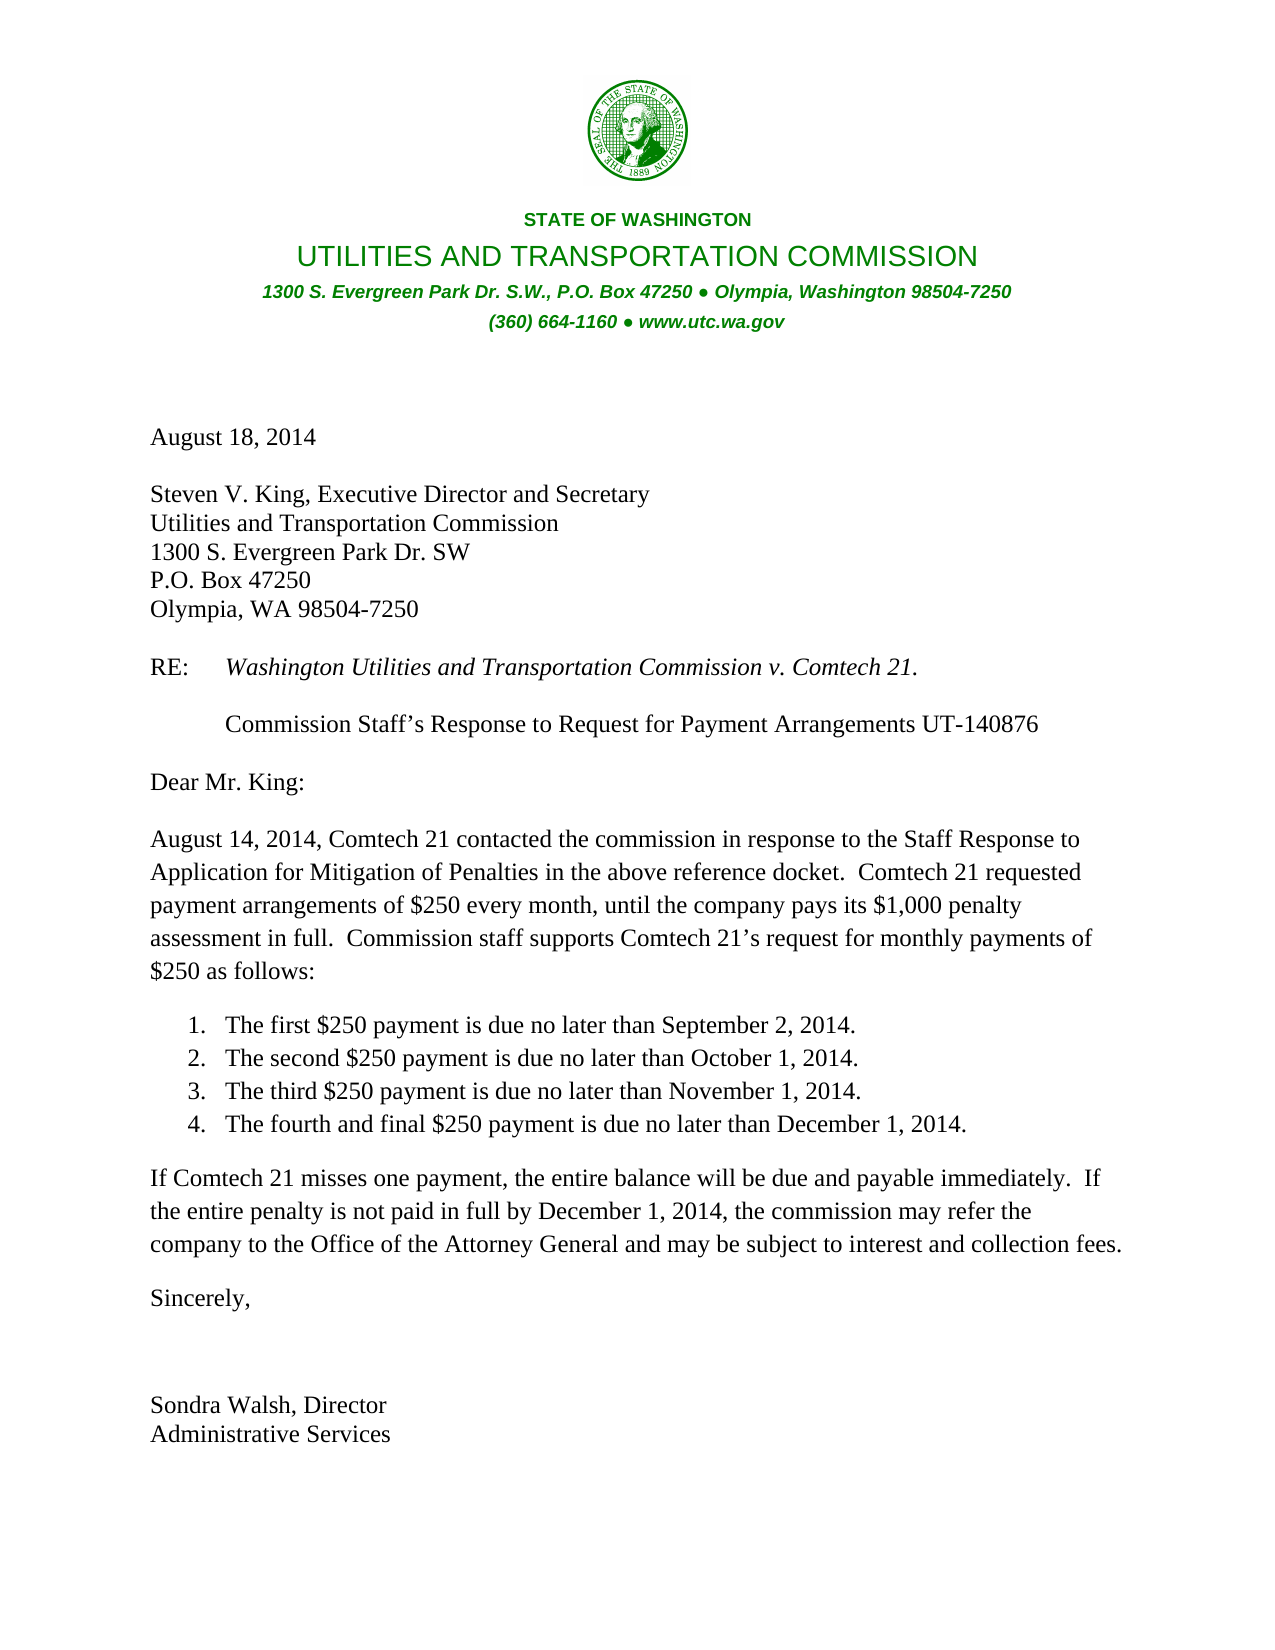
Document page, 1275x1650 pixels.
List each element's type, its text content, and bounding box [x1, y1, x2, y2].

text Administrative Services [150, 1419, 1125, 1448]
list The third $250 payment is due no later than November 1, 2014. [187, 1076, 1125, 1105]
text August 14, 2014, Comtech 21 contacted the commission in response to the Staff Response to Application for Mitigation of Penalties in the above reference docket. Comtech 21 requested payment arrangements of $250 every month, until the company pays its $1,000 penalty assessment in full. Commission staff supports Comtech 21’s request for monthly payments of $250 as follows: [150, 824, 1125, 985]
text Commission Staff’s Response to Request for Payment Arrangements UT-140876 [150, 709, 1125, 738]
list The second $250 payment is due no later than October 1, 2014. [187, 1043, 1125, 1072]
list The first $250 payment is due no later than September 2, 2014. [187, 1010, 1125, 1039]
text P.O. Box 47250 [150, 565, 1125, 594]
text Sondra Walsh, Director [150, 1391, 1125, 1419]
text RE: Washington Utilities and Transportation Commission v. Comtech 21. [150, 652, 1125, 680]
text Dear Mr. King: [150, 767, 1125, 795]
list The fourth and final $250 payment is due no later than December 1, 2014. [187, 1109, 1125, 1138]
text Olympia, WA 98504-7250 [150, 594, 1125, 623]
text Steven V. King, Executive Director and Secretary [150, 479, 1125, 508]
text If Comtech 21 misses one payment, the entire balance will be due and payable immediately. If the entire penalty is not paid in full by December 1, 2014, the commission may refer the company to the Office of the Attorney General and may be subject to interest and collection fees. [150, 1163, 1125, 1258]
text Sincerely, [150, 1283, 1125, 1312]
text 1300 S. Evergreen Park Dr. SW [150, 537, 1125, 565]
text Utilities and Transportation Commission [150, 508, 1125, 537]
text August 18, 2014 [150, 422, 1125, 450]
